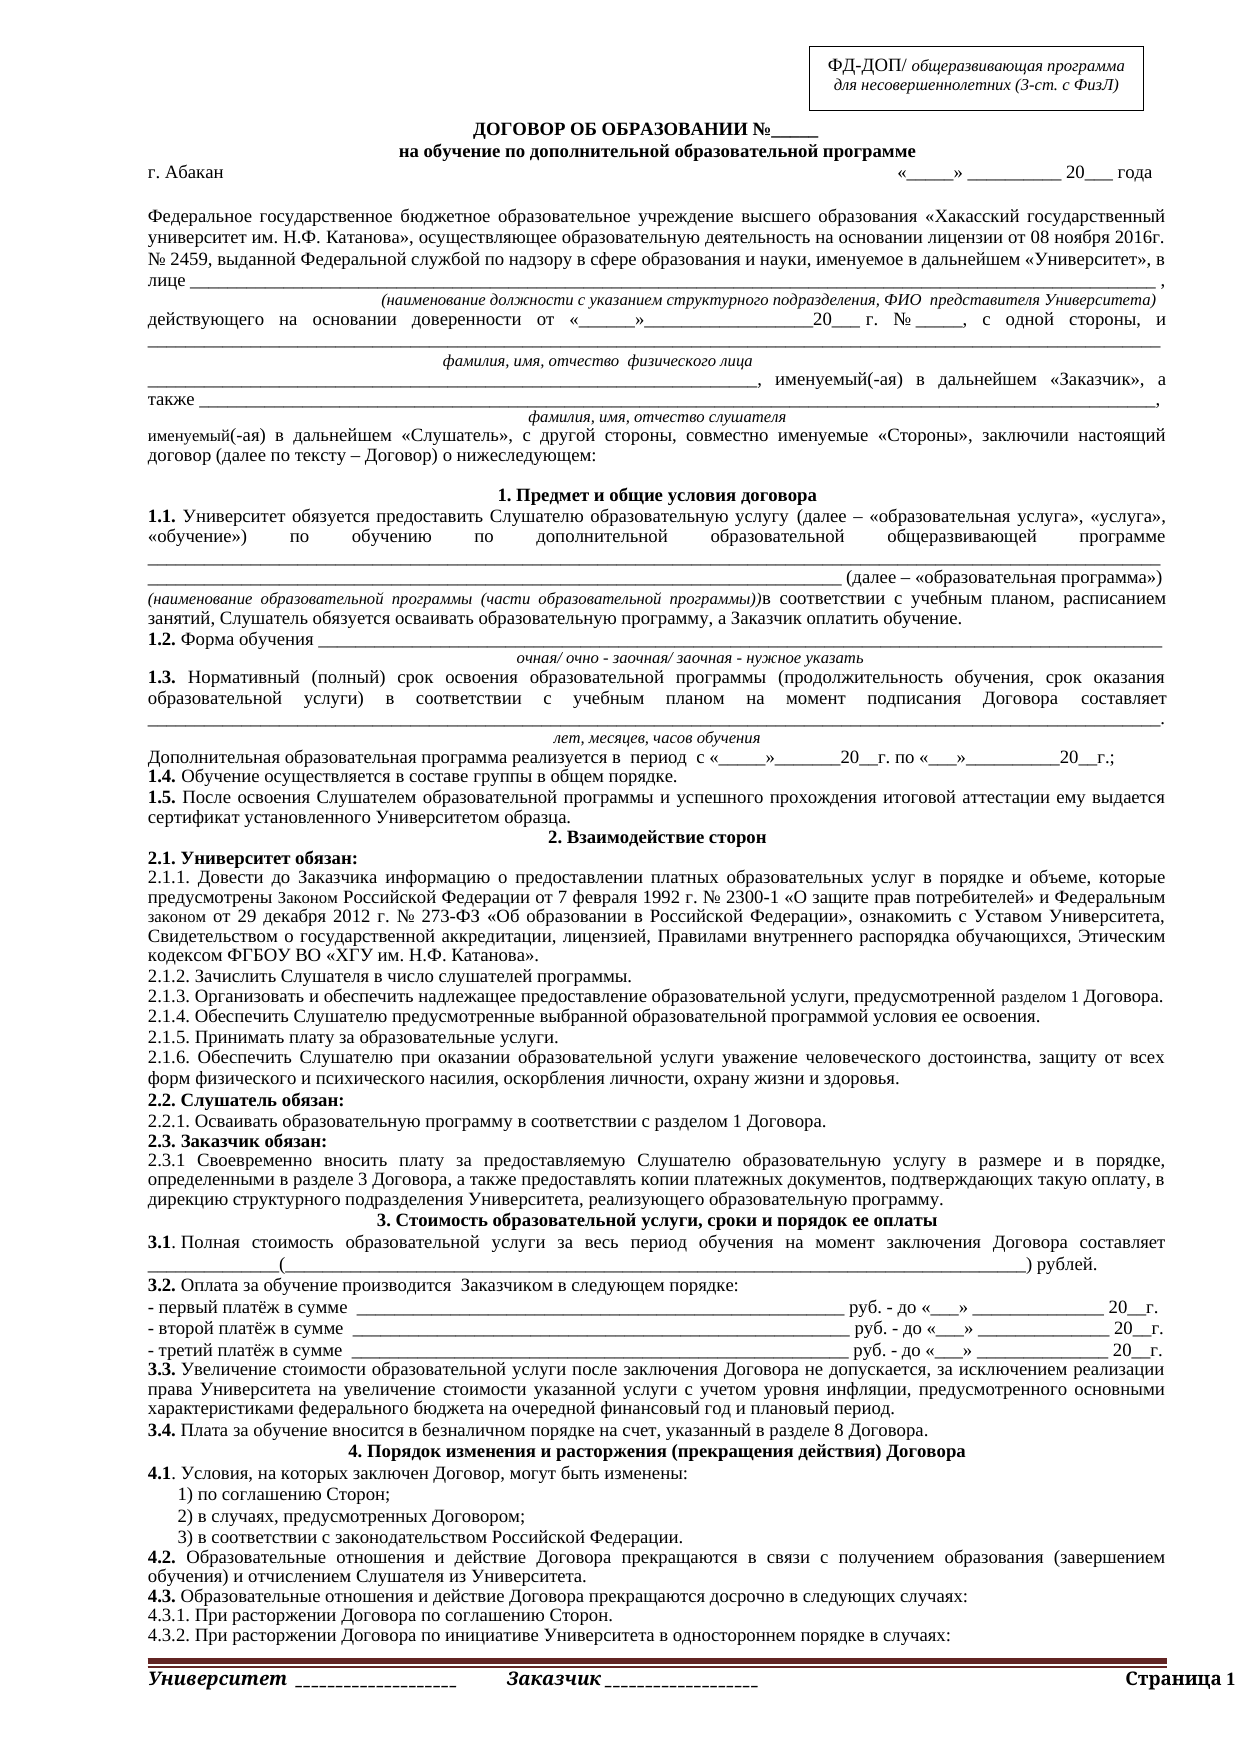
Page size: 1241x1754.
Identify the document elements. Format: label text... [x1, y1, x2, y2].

text 3.2. Оплата за обучение производится Заказчиком в следующем порядке: [148, 1274, 1167, 1296]
text _________________________________________________________________, именуемый(-ая) в дальнейшем «Заказчик», а также ______________________________________________________________________________________________________, [148, 370, 1167, 409]
text Федеральное государственное бюджетное образовательное учреждение высшего образования «Хакасский государственный университет им. Н.Ф. Катанова», осуществляющее образовательную деятельность на основании лицензии от 08 ноября 2016г. № 2459, выданной Федеральной службой по надзору в сфере образования и науки, именуемое в дальнейшем «Университет», в лице _______________________________________________________________________________________________________ , [148, 204, 1167, 291]
text - первый платёж в сумме ____________________________________________________ руб. - до «___» ______________ 20__г. [148, 1296, 1167, 1317]
text 3.4. Плата за обучение вносится в безналичном порядке на счет, указанный в разделе 8 Договора. [148, 1418, 1167, 1440]
text 2.2. Слушатель обязан: [148, 1088, 1167, 1110]
text 2.1.3. Организовать и обеспечить надлежащее предоставление образовательной услуги, предусмотренной разделом 1 Договора. [148, 986, 1167, 1007]
text 2.3.1 Своевременно вносить плату за предоставляемую Слушателю образовательную услугу в размере и в порядке, определенными в разделе 3 Договора, а также предоставлять копии платежных документов, подтверждающих такую оплату, в дирекцию структурного подразделения Университета, реализующего образовательную программу. [148, 1151, 1167, 1209]
text очная/ очно - заочная/ заочная - нужное указать [148, 649, 1167, 667]
text 3) в соответствии с законодательством Российской Федерации. [177, 1526, 1164, 1548]
text 1.5. После освоения Слушателем образовательной программы и успешного прохождения итоговой аттестации ему выдается сертификат установленного Университетом образца. [148, 787, 1167, 828]
text ДОГОВОР ОБ ОБРАЗОВАНИИ №_____ [148, 118, 1167, 140]
text 4.3.1. При расторжении Договора по соглашению Сторон. [148, 1606, 1167, 1626]
text 4.3. Образовательные отношения и действие Договора прекращаются досрочно в следующих случаях: [148, 1587, 1167, 1606]
text Дополнительная образовательная программа реализуется в период с «_____»_______20__г. по «___»__________20__г.; [148, 747, 1167, 767]
text (наименование образовательной программы (части образовательной программы))в соответствии с учебным планом, расписанием занятий, Слушатель обязуется осваивать образовательную программу, а Заказчик оплатить обучение. [148, 588, 1167, 629]
text 2.1.5. Принимать плату за образовательные услуги. [148, 1027, 1167, 1047]
text 3.1. Полная стоимость образовательной услуги за весь период обучения на момент заключения Договора составляет ______________(_______________________________________________________________________________) рублей. [148, 1231, 1167, 1274]
text 1. Предмет и общие условия договора [148, 486, 1167, 506]
text 2.1. Университет обязан: [148, 848, 1167, 868]
text 1.4. Обучение осуществляется в составе группы в общем порядке. [148, 767, 1167, 787]
text лет, месяцев, часов обучения [148, 729, 1167, 747]
text 2) в случаях, предусмотренных Договором; [177, 1505, 1164, 1526]
text 2.1.4. Обеспечить Слушателю предусмотренные выбранной образовательной программой условия ее освоения. [148, 1007, 1167, 1027]
text 2.1.6. Обеспечить Слушателю при оказании образовательной услуги уважение человеческого достоинства, защиту от всех форм физического и психического насилия, оскорбления личности, охрану жизни и здоровья. [148, 1047, 1167, 1088]
text 1.1. Университет обязуется предоставить Слушателю образовательную услугу (далее – «образовательная услуга», «услуга», «обучение») по обучению по дополнительной образовательной общеразвивающей программе ____________________________________________________________________________________________________________ [148, 506, 1167, 567]
text 1.2. Форма обучения __________________________________________________________________________________________ [148, 629, 1167, 649]
text действующего на основании доверенности от «______»__________________20___ г. № _____, с одной стороны, и ____________________________________________________________________________________________________________ фамилия, имя, отчество физического лица [148, 309, 1167, 370]
text на обучение по дополнительной образовательной программе [148, 140, 1167, 161]
text 2. Взаимодействие сторон [148, 828, 1167, 848]
text 3. Стоимость образовательной услуги, сроки и порядок ее оплаты [148, 1209, 1167, 1231]
text 4.2. Образовательные отношения и действие Договора прекращаются в связи с получением образования (завершением обучения) и отчислением Слушателя из Университета. [148, 1548, 1167, 1587]
text - второй платёж в сумме _____________________________________________________ руб. - до «___» ______________ 20__г. [148, 1317, 1167, 1339]
text 4.3.2. При расторжении Договора по инициативе Университета в одностороннем порядке в случаях: [148, 1626, 1167, 1645]
text (наименование должности с указанием структурного подразделения, ФИО представителя Университета) [148, 291, 1167, 309]
text 2.1.2. Зачислить Слушателя в число слушателей программы. [148, 966, 1167, 986]
text 3.3. Увеличение стоимости образовательной услуги после заключения Договора не допускается, за исключением реализации права Университета на увеличение стоимости указанной услуги с учетом уровня инфляции, предусмотренного основными характеристиками федерального бюджета на очередной финансовый год и плановый период. [148, 1360, 1167, 1418]
text г. Абакан «_____» __________ 20___ года [148, 161, 1167, 183]
text 2.2.1. Осваивать образовательную программу в соответствии с разделом 1 Договора. [148, 1110, 1167, 1132]
text 1.3. Нормативный (полный) срок освоения образовательной программы (продолжительность обучения, срок оказания образовательной услуги) в соответствии с учебным планом на момент подписания Договора составляет ____________________________________________________________________________________________________________. [148, 667, 1167, 729]
text 2.3. Заказчик обязан: [148, 1132, 1167, 1151]
text 1) по соглашению Сторон; [177, 1483, 1164, 1505]
text 2.1.1. Довести до Заказчика информацию о предоставлении платных образовательных услуг в порядке и объеме, которые предусмотрены Законом Российской Федерации от 7 февраля . № 2300-1 «О защите прав потребителей» и Федеральным законом от 29 декабря 2012 г. № 273-ФЗ «Об образовании в Российской Федерации», ознакомить с Уставом Университета, Свидетельством о государственной аккредитации, лицензией, Правилами внутреннего распорядка обучающихся, Этическим кодексом ФГБОУ ВО «ХГУ им. Н.Ф. Катанова». [148, 868, 1167, 966]
text именуемый(-ая) в дальнейшем «Слушатель», с другой стороны, совместно именуемые «Стороны», заключили настоящий договор (далее по тексту – Договор) о нижеследующем: [148, 426, 1167, 465]
text фамилия, имя, отчество слушателя [148, 409, 1167, 426]
text __________________________________________________________________________ (далее – «образовательная программа») [148, 567, 1167, 588]
text 4.1. Условия, на которых заключен Договор, могут быть изменены: [148, 1462, 1167, 1483]
text 4. Порядок изменения и расторжения (прекращения действия) Договора [148, 1440, 1167, 1462]
text - третий платёж в сумме _____________________________________________________ руб. - до «___» ______________ 20__г. [148, 1339, 1167, 1360]
